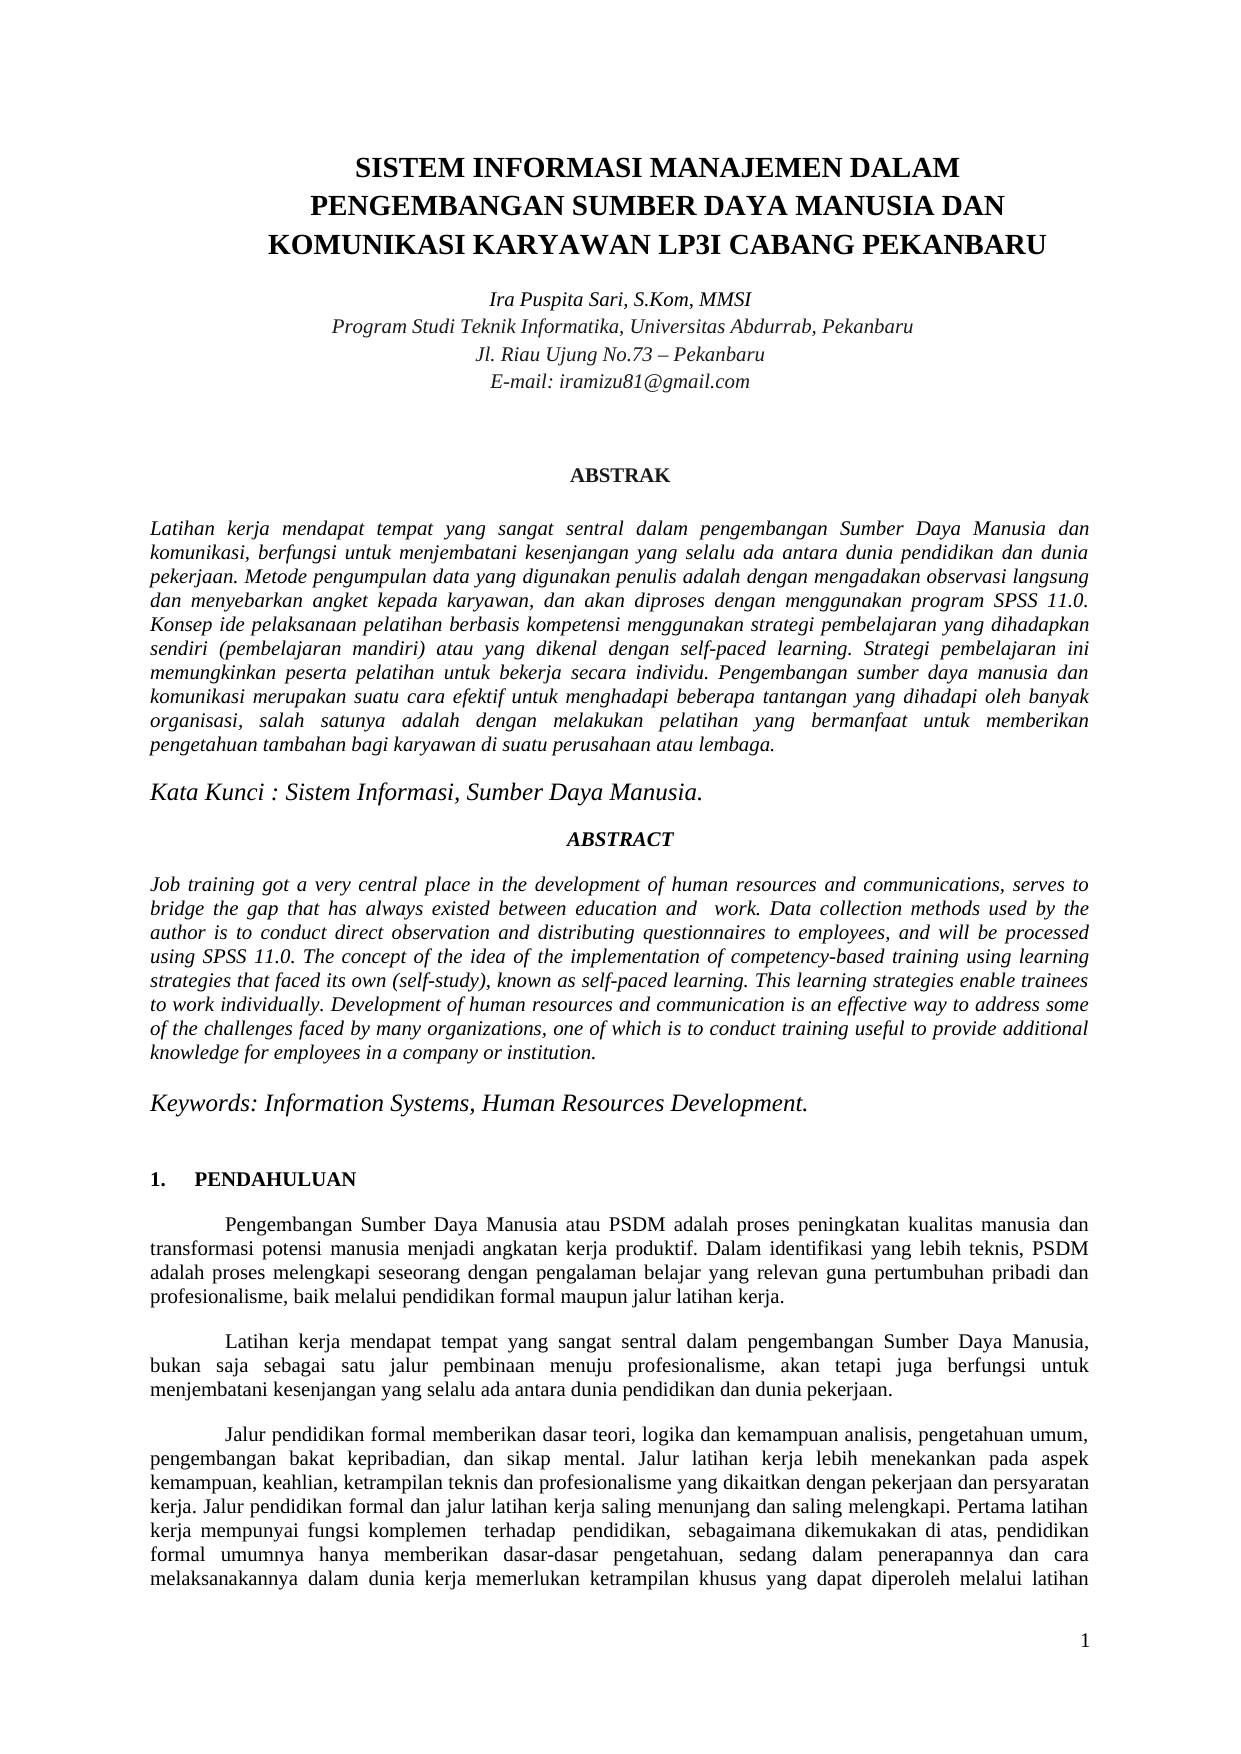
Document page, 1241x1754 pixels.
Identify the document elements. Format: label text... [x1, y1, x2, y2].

text Kata Kunci : Sistem Informasi, Sumber Daya Manusia. [150, 777, 1090, 806]
text Jl. Riau Ujung No.73 – Pekanbaru [150, 342, 1090, 366]
text Keywords: Information Systems, Human Resources Development. [150, 1088, 1090, 1117]
list SISTEM INFORMASI MANAJEMEN DALAM PENGEMBANGAN SUMBER DAYA MANUSIA DAN KOMUNIKASI KARYAWAN LP3I CABANG PEKANBARU [225, 150, 1090, 261]
text Pengembangan Sumber Daya Manusia atau PSDM adalah proses peningkatan kualitas manusia dan transformasi potensi manusia menjadi angkatan kerja produktif. Dalam identifikasi yang lebih teknis, PSDM adalah proses melengkapi seseorang dengan pengalaman belajar yang relevan guna pertumbuhan pribadi dan profesionalisme, baik melalui pendidikan formal maupun jalur latihan kerja. [150, 1211, 1090, 1308]
text Ira Puspita Sari, S.Kom, MMSI [150, 286, 1090, 311]
text Latihan kerja mendapat tempat yang sangat sentral dalam pengembangan Sumber Daya Manusia dan komunikasi, berfungsi untuk menjembatani kesenjangan yang selalu ada antara dunia pendidikan dan dunia pekerjaan. Metode pengumpulan data yang digunakan penulis adalah dengan mengadakan observasi langsung dan menyebarkan angket kepada karyawan, dan akan diproses dengan menggunakan program SPSS 11.0. Konsep ide pelaksanaan pelatihan berbasis kompetensi menggunakan strategi pembelajaran yang dihadapkan sendiri (pembelajaran mandiri) atau yang dikenal dengan self-paced learning. Strategi pembelajaran ini memungkinkan peserta pelatihan untuk bekerja secara individu. Pengembangan sumber daya manusia dan komunikasi merupakan suatu cara efektif untuk menghadapi beberapa tantangan yang dihadapi oleh banyak organisasi, salah satunya adalah dengan melakukan pelatihan yang bermanfaat untuk memberikan pengetahuan tambahan bagi karyawan di suatu perusahaan atau lembaga. [150, 516, 1090, 756]
text Program Studi Teknik Informatika, Universitas Abdurrab, Pekanbaru [150, 314, 1090, 338]
text E-mail: iramizu81@gmail.com [150, 369, 1090, 393]
text ABSTRACT [150, 827, 1090, 851]
text Latihan kerja mendapat tempat yang sangat sentral dalam pengembangan Sumber Daya Manusia, bukan saja sebagai satu jalur pembinaan menuju profesionalisme, akan tetapi juga berfungsi untuk menjembatani kesenjangan yang selalu ada antara dunia pendidikan dan dunia pekerjaan. [150, 1328, 1090, 1401]
text ABSTRAK [150, 463, 1090, 487]
text Job training got a very central place in the development of human resources and communications, serves to bridge the gap that has always existed between education and work. Data collection methods used by the author is to conduct direct observation and distributing questionnaires to employees, and will be processed using SPSS 11.0. The concept of the idea of ​​the implementation of competency-based training using learning strategies that faced its own (self-study), known as self-paced learning. This learning strategies enable trainees to work individually. Development of human resources and communication is an effective way to address some of the challenges faced by many organizations, one of which is to conduct training useful to provide additional knowledge for employees in a company or institution. [150, 872, 1090, 1064]
list PENDAHULUAN [150, 1167, 1090, 1191]
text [150, 1422, 1090, 1590]
